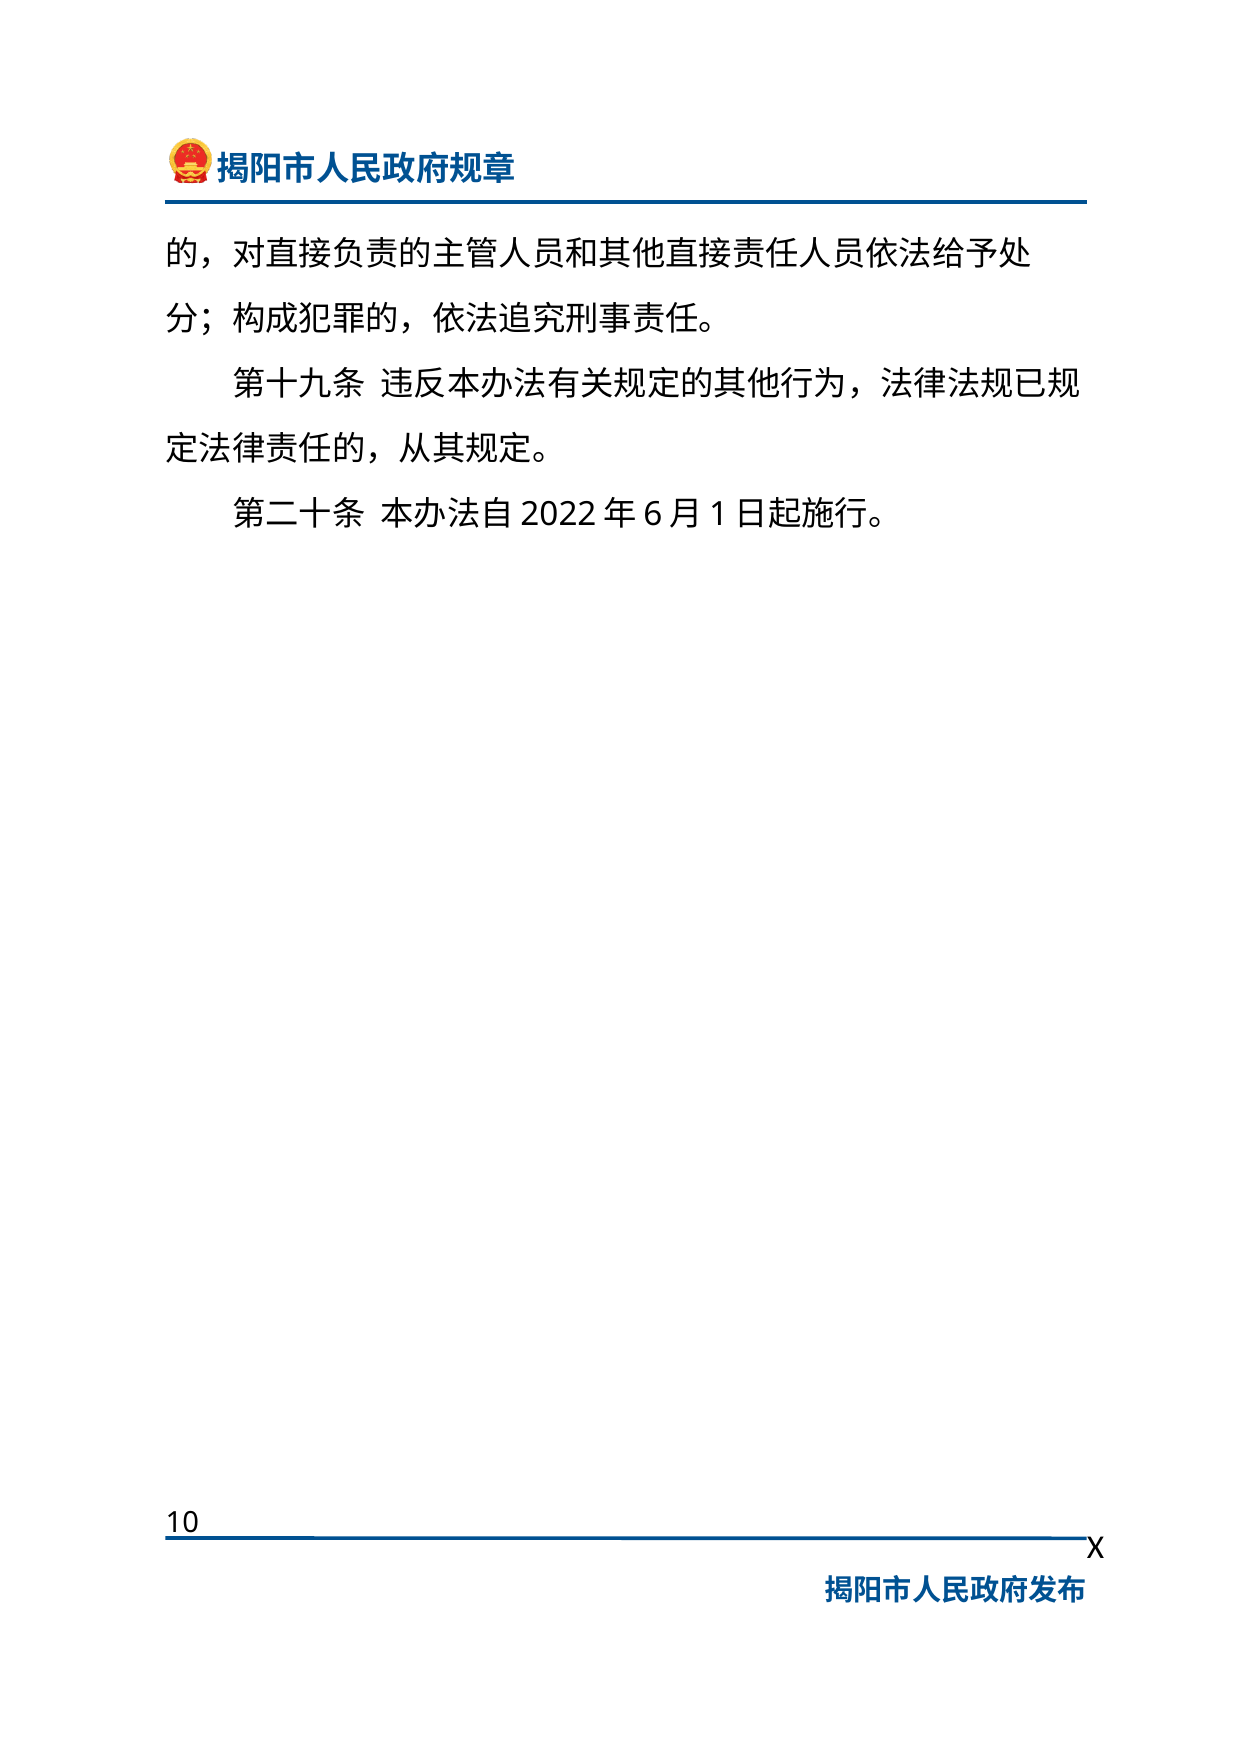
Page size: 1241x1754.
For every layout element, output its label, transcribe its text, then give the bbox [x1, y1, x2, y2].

picture [165, 136, 216, 187]
text 第二十条 本办法自2022年6月1日起施行。 [165, 479, 1087, 544]
text 第十九条 违反本办法有关规定的其他行为，法律法规已规定法律责任的，从其规定。 [165, 349, 1087, 479]
text 第十八条 相关部门及其工作人员，未按照本办法规定履行相应职责或者存在其他玩忽职守、滥用职权、徇私舞弊行为的，对直接负责的主管人员和其他直接责任人员依法给予处分；构成犯罪的，依法追究刑事责任。 [165, 219, 1087, 349]
